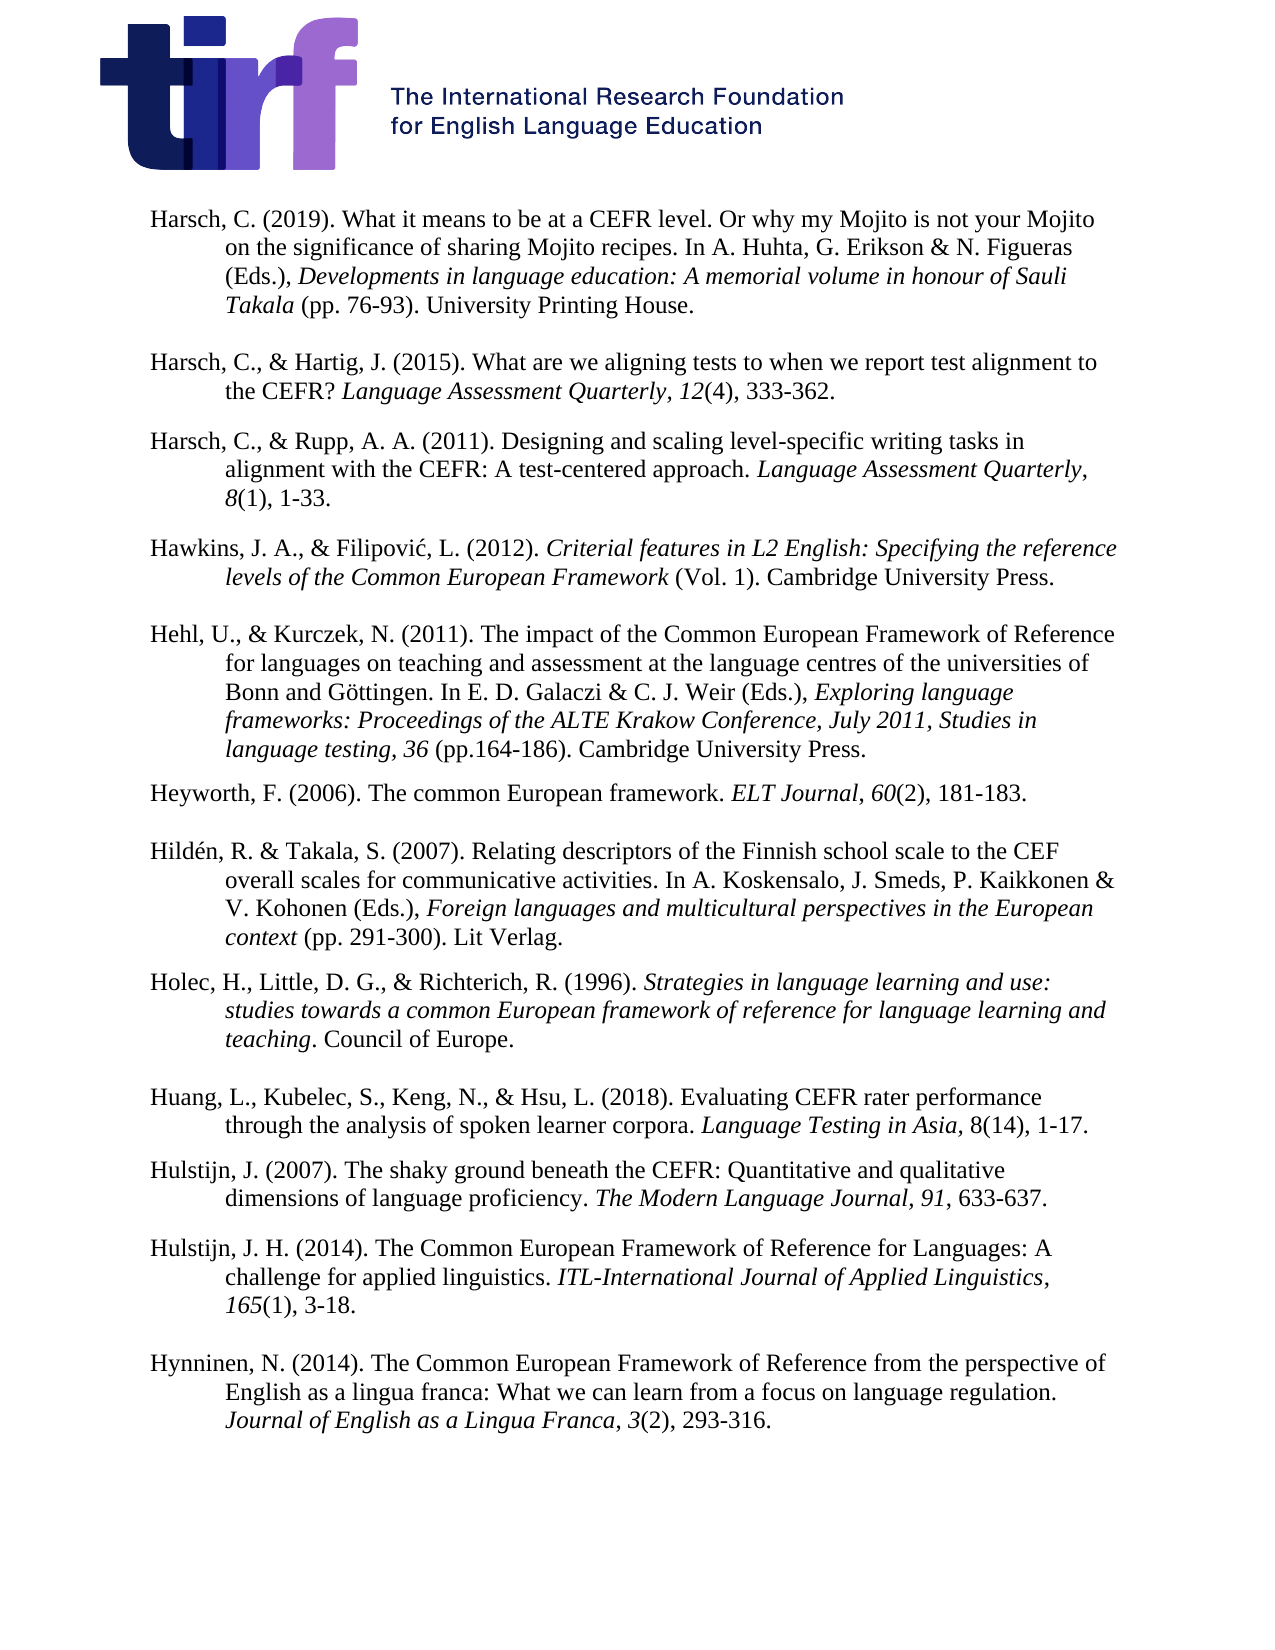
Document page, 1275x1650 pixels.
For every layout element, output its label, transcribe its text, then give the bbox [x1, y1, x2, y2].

text Hynninen, N. (2014). The Common European Framework of Reference from the perspective of English as a lingua franca: What we can learn from a focus on language regulation. Journal of English as a Lingua Franca, 3(2), 293-316. [150, 1348, 1125, 1434]
text Hawkins, J. A., & Filipović, L. (2012). Criterial features in L2 English: Specifying the reference levels of the Common European Framework (Vol. 1). Cambridge University Press. [150, 533, 1125, 590]
text Hulstijn, J. H. (2014). The Common European Framework of Reference for Languages: A challenge for applied linguistics. ITL-International Journal of Applied Linguistics, 165(1), 3-18. [150, 1233, 1125, 1319]
text Holec, H., Little, D. G., & Richterich, R. (1996). Strategies in language learning and use: studies towards a common European framework of reference for language learning and teaching. Council of Europe. [150, 967, 1125, 1053]
picture [100, 16, 852, 170]
text Harsch, C., & Rupp, A. A. (2011). Designing and scaling level-specific writing tasks in alignment with the CEFR: A test-centered approach. Language Assessment Quarterly, 8(1), 1-33. [150, 426, 1125, 512]
text Hildén, R. & Takala, S. (2007). Relating descriptors of the Finnish school scale to the CEF overall scales for communicative activities. In A. Koskensalo, J. Smeds, P. Kaikkonen & V. Kohonen (Eds.), Foreign languages and multicultural perspectives in the European context (pp. 291-300). Lit Verlag. [150, 836, 1125, 951]
text Hehl, U., & Kurczek, N. (2011). The impact of the Common European Framework of Reference for languages on teaching and assessment at the language centres of the universities of Bonn and Göttingen. In E. D. Galaczi & C. J. Weir (Eds.), Exploring language frameworks: Proceedings of the ALTE Krakow Conference, July 2011, Studies in language testing, 36 (pp.164-186). Cambridge University Press. [150, 619, 1125, 763]
text Hulstijn, J. (2007). The shaky ground beneath the CEFR: Quantitative and qualitative dimensions of language proficiency. The Modern Language Journal, 91, 633-637. [150, 1155, 1125, 1212]
text Huang, L., Kubelec, S., Keng, N., & Hsu, L. (2018). Evaluating CEFR rater performance through the analysis of spoken learner corpora. Language Testing in Asia, 8(14), 1-17. [150, 1082, 1125, 1139]
text Harsch, C., & Hartig, J. (2015). What are we aligning tests to when we report test alignment to the CEFR? Language Assessment Quarterly, 12(4), 333-362. [150, 347, 1125, 405]
text Harsch, C. (2019). What it means to be at a CEFR level. Or why my Mojito is not your Mojito on the significance of sharing Mojito recipes. In A. Huhta, G. Erikson & N. Figueras (Eds.), Developments in language education: A memorial volume in honour of Sauli Takala (pp. 76-93). University Printing House. [150, 204, 1125, 319]
text Heyworth, F. (2006). The common European framework. ELT Journal, 60(2), 181-183. [150, 778, 1125, 807]
